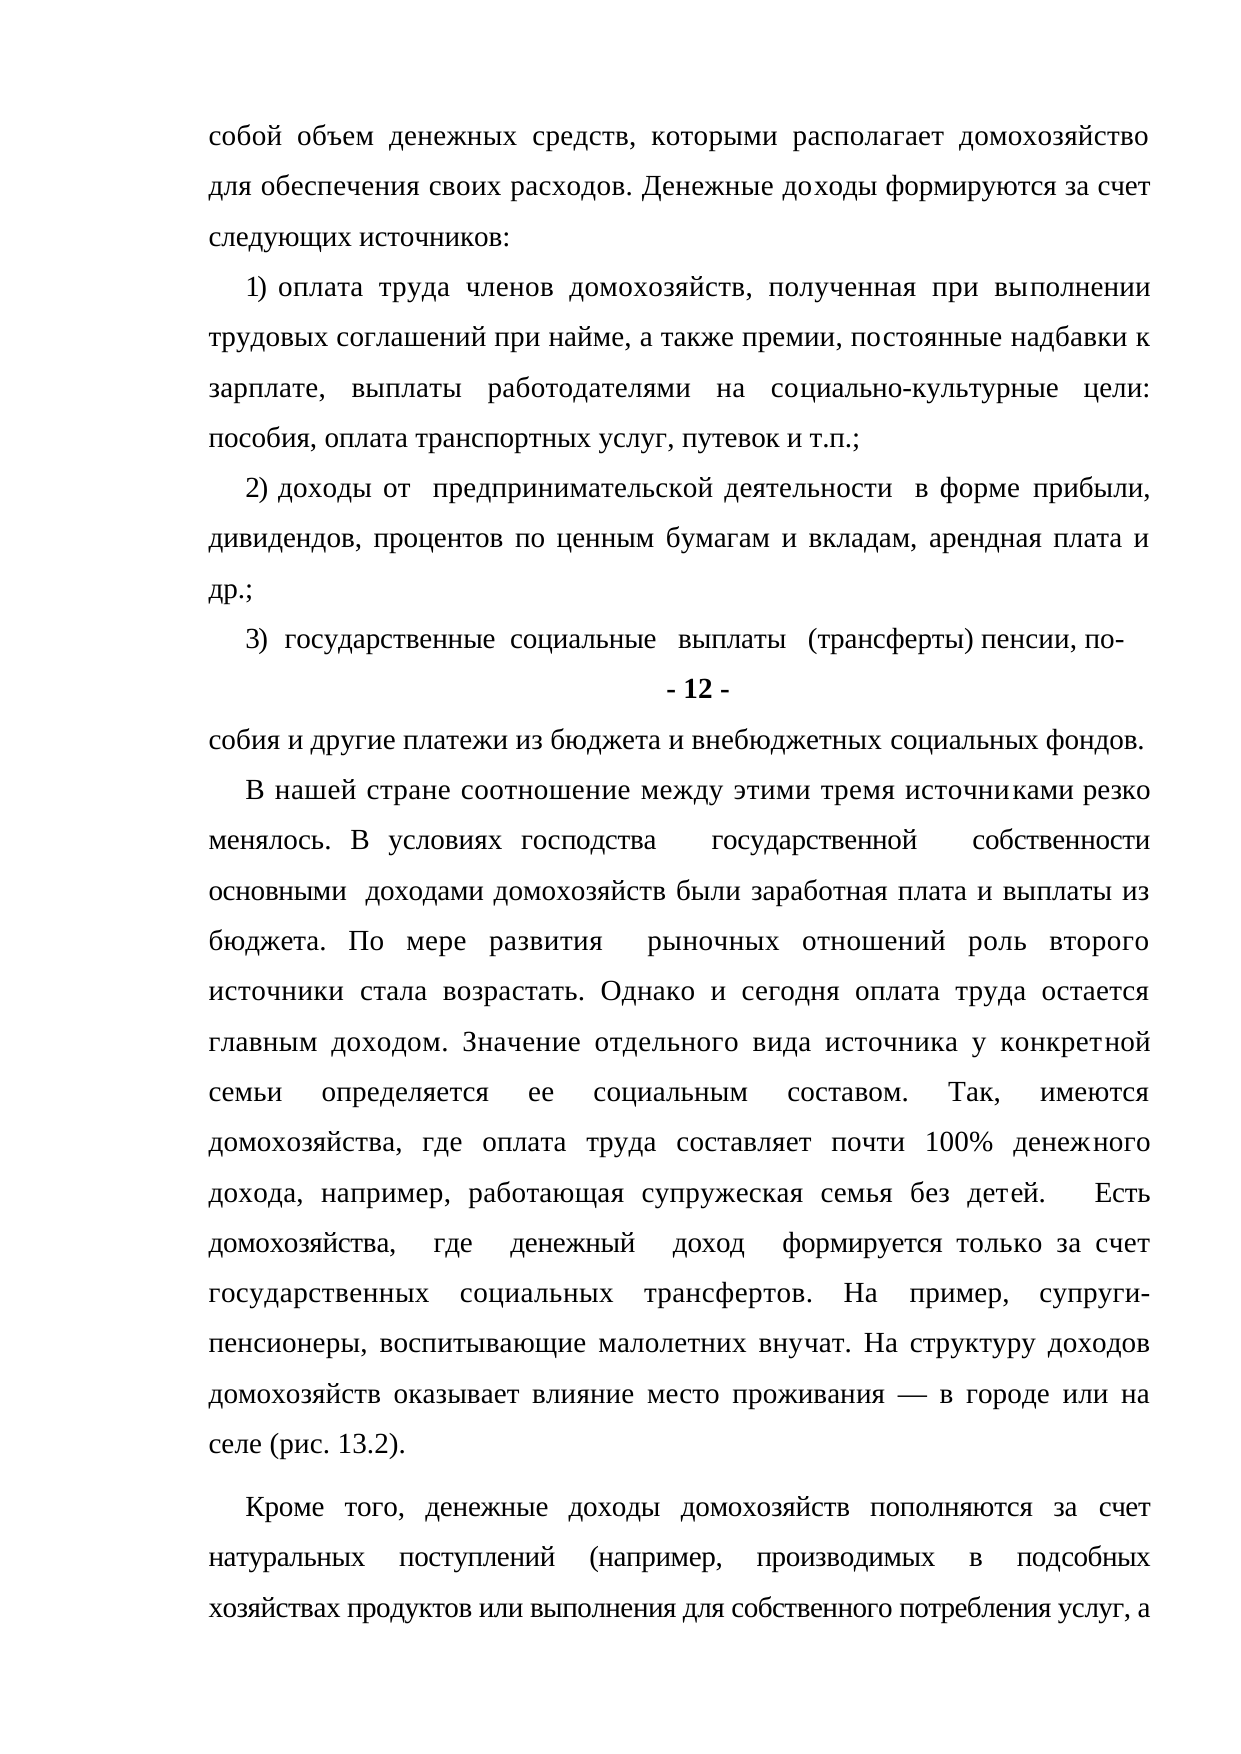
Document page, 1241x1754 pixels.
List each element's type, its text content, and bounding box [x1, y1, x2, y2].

text - 12 - [208, 672, 1151, 705]
text 3) государственные социальные выплаты (трансферты) пенсии, по- [208, 621, 1151, 655]
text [208, 1489, 1151, 1623]
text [208, 118, 1151, 252]
text собия и другие платежи из бюджета и внебюджетных социальных фондов. [208, 722, 1151, 755]
list доходы от предпринимательской деятельности в форме прибыли, дивидендов, процентов по ценным бумагам и вкладам, арендная плата и др.; [208, 470, 1151, 604]
text В нашей стране соотношение между этими тремя источниками резко менялось. В условиях господства государственной собственности основными доходами домохозяйств были заработная плата и выплаты из бюджета. По мере развития рыночных отношений роль второго источники стала возрастать. Однако и сегодня оплата труда остается главным доходом. Значение отдельного вида источника у конкретной семьи определяется ее социальным составом. Так, имеются домохозяйства, где оплата труда составляет почти 100% денежного дохода, например, работающая супружеская семья без детей. Есть домохозяйства, где денежный доход формируется только за счет государственных социальных трансфертов. На пример, супруги-пенсионеры, воспитывающие малолетних внучат. На структуру доходов домохозяйств оказывает влияние место проживания — в городе или на селе (рис. 13.2). [208, 772, 1151, 1460]
list оплата труда членов домохозяйств, полученная при выполнении трудовых соглашений при найме, а также премии, постоянные надбавки к зарплате, выплаты работодателями на социально-культурные цели: пособия, оплата транспортных услуг, путевок и т.п.; [208, 269, 1151, 453]
